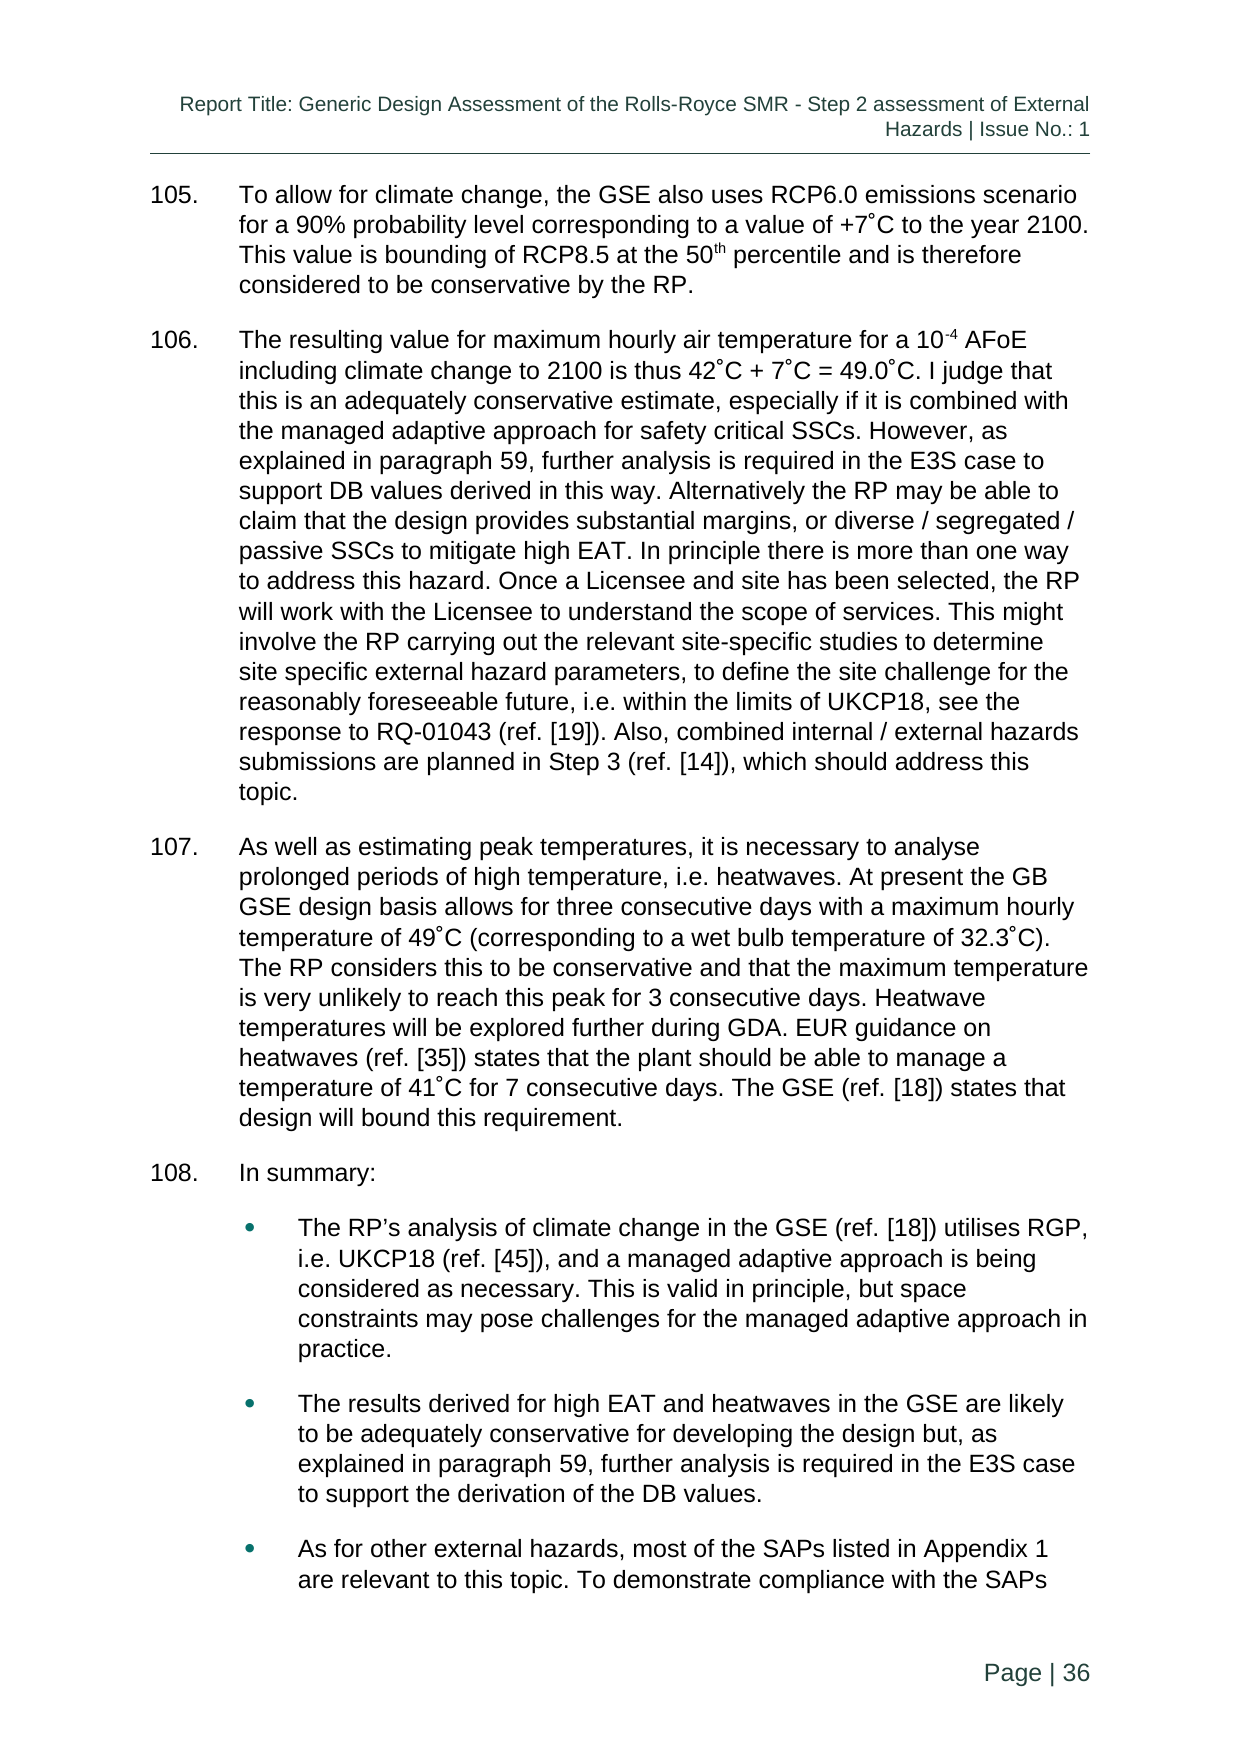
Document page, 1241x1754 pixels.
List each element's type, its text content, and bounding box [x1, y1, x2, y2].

list The RP’s analysis of climate change in the GSE (ref. ) utilises RGP, i.e. UKCP18 (ref. ), and a managed adaptive approach is being considered as necessary. This is valid in principle, but space constraints may pose challenges for the managed adaptive approach in practice. [245, 1213, 1090, 1363]
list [245, 1534, 1090, 1593]
list In summary: [150, 1158, 1090, 1187]
list As well as estimating peak temperatures, it is necessary to analyse prolonged periods of high temperature, i.e. heatwaves. At present the GB GSE design basis allows for three consecutive days with a maximum hourly temperature of 49˚C (corresponding to a wet bulb temperature of 32.3˚C). The RP considers this to be conservative and that the maximum temperature is very unlikely to reach this peak for 3 consecutive days. Heatwave temperatures will be explored further during GDA. EUR guidance on heatwaves (ref. ) states that the plant should be able to manage a temperature of 41˚C for 7 consecutive days. The GSE (ref. ) states that design will bound this requirement. [150, 832, 1090, 1132]
list To allow for climate change, the GSE also uses RCP6.0 emissions scenario for a 90% probability level corresponding to a value of +7˚C to the year 2100. This value is bounding of RCP8.5 at the 50th percentile and is therefore considered to be conservative by the RP. [150, 180, 1090, 299]
list The results derived for high EAT and heatwaves in the GSE are likely to be adequately conservative for developing the design but, as explained in paragraph ‎59, further analysis is required in the E3S case to support the derivation of the DB values. [245, 1389, 1090, 1508]
list The resulting value for maximum hourly air temperature for a 10-4 AFoE including climate change to 2100 is thus 42˚C + 7˚C = 49.0˚C. I judge that this is an adequately conservative estimate, especially if it is combined with the managed adaptive approach for safety critical SSCs. However, as explained in paragraph ‎59, further analysis is required in the E3S case to support DB values derived in this way. Alternatively the RP may be able to claim that the design provides substantial margins, or diverse / segregated / passive SSCs to mitigate high EAT. In principle there is more than one way to address this hazard. Once a Licensee and site has been selected, the RP will work with the Licensee to understand the scope of services. This might involve the RP carrying out the relevant site-specific studies to determine site specific external hazard parameters, to define the site challenge for the reasonably foreseeable future, i.e. within the limits of UKCP18, see the response to RQ-01043 (ref. ). Also, combined internal / external hazards submissions are planned in Step 3 (ref. ), which should address this topic. [150, 326, 1090, 806]
